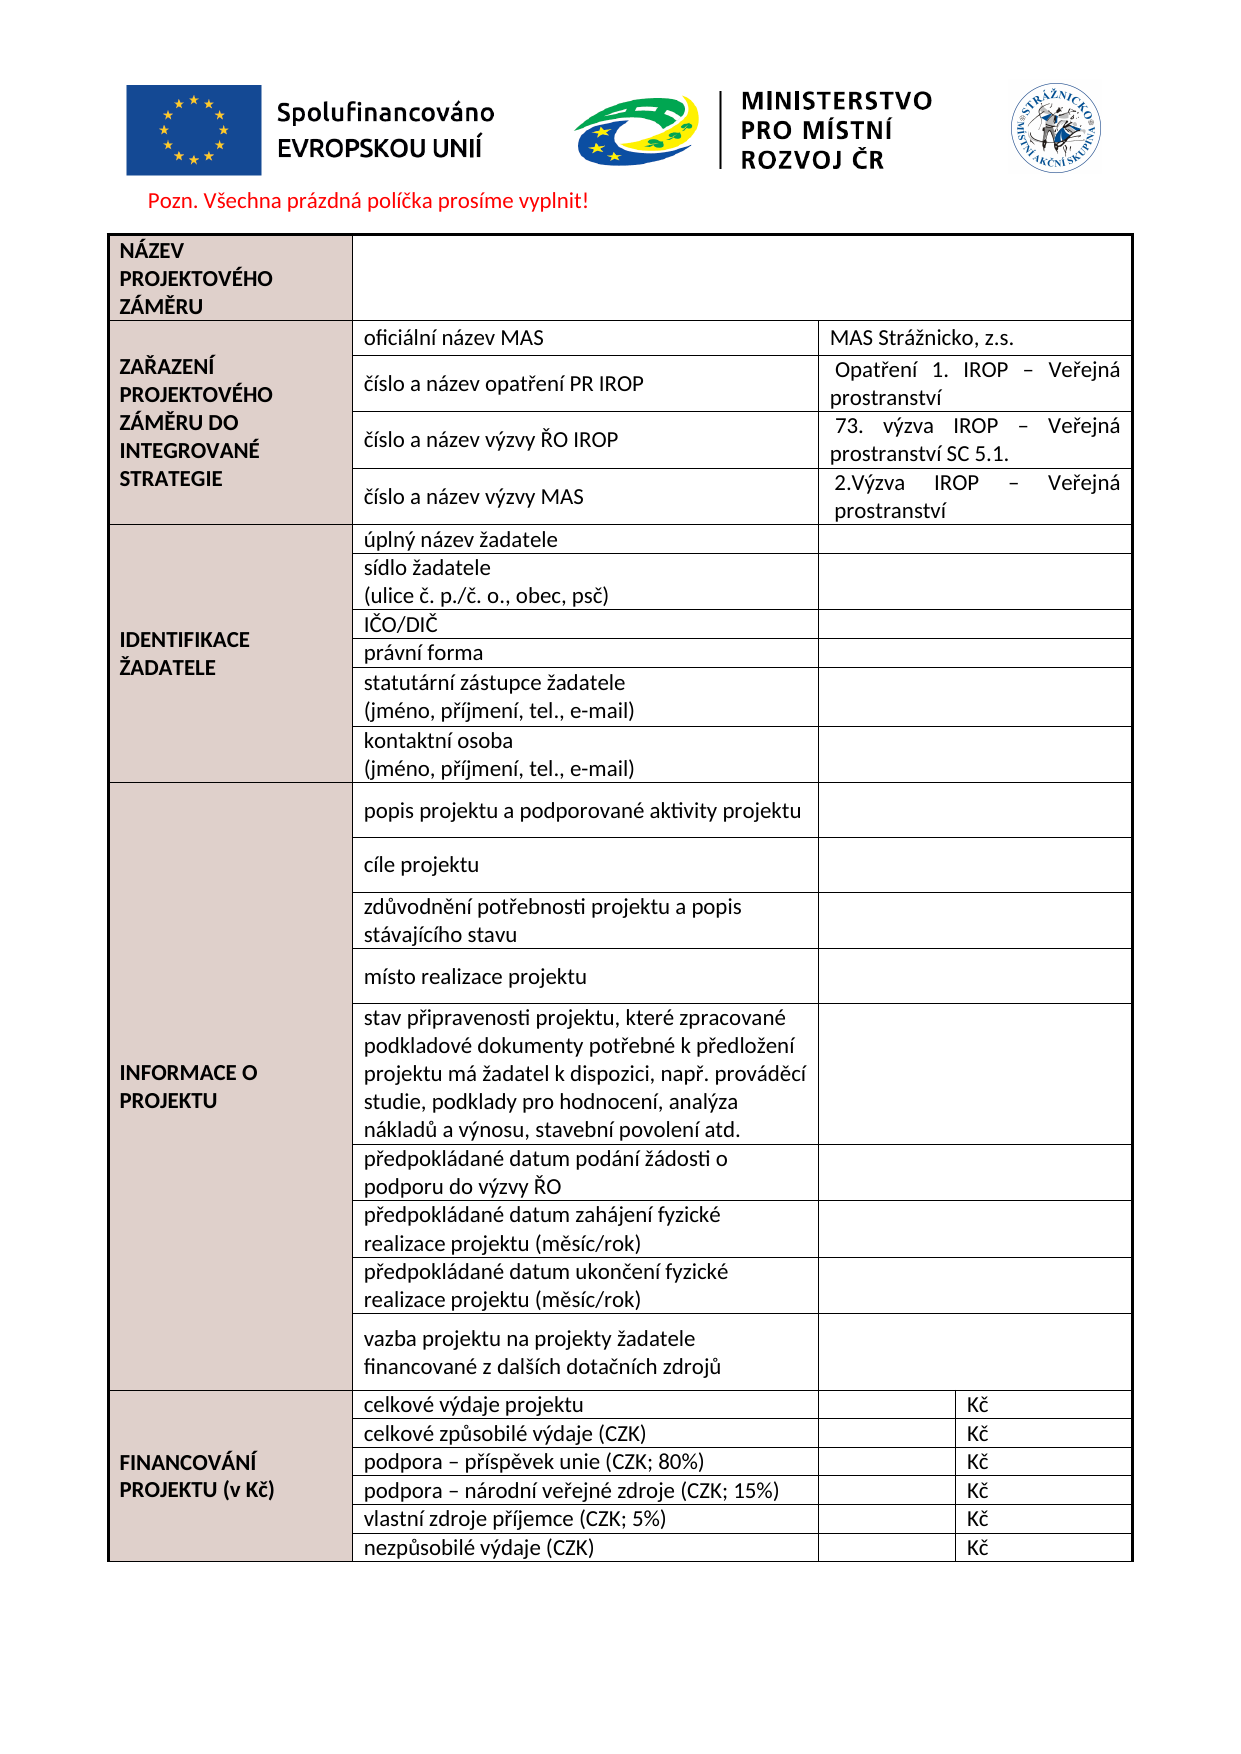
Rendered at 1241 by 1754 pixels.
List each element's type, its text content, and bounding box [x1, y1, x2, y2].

table_cell [819, 949, 1131, 1003]
table_cell oficiální název MAS [353, 321, 818, 354]
table_cell [819, 668, 1131, 726]
table_cell [819, 1145, 1131, 1200]
table_cell Opatření 1. IROP – Veřejná prostranství [819, 356, 1131, 411]
table_cell [819, 1201, 1131, 1257]
table_cell zdůvodnění potřebnosti projektu a popis stávajícího stavu [353, 893, 818, 948]
table_cell podpora – národní veřejné zdroje (CZK; 15%) [353, 1476, 818, 1504]
table_cell celkové způsobilé výdaje (CZK) [353, 1419, 818, 1447]
table_cell [819, 610, 1131, 638]
table_cell [819, 783, 1131, 837]
table_cell předpokládané datum podání žádosti o podporu do výzvy ŘO [353, 1145, 818, 1200]
table_cell IDENTIFIKACE ŽADATELE [110, 525, 352, 782]
table_cell [819, 1314, 1131, 1390]
table_cell vlastní zdroje příjemce (CZK; 5%) [353, 1505, 818, 1532]
table_cell Kč [956, 1419, 1131, 1447]
table_cell [819, 639, 1131, 666]
table_cell místo realizace projektu [353, 949, 818, 1003]
table_cell [819, 1505, 955, 1532]
picture [1007, 79, 1102, 174]
table_cell Kč [956, 1534, 1131, 1561]
table_cell sídlo žadatele (ulice č. p./č. o., obec, psč) [353, 554, 818, 609]
table_cell číslo a název opatření PR IROP [353, 356, 818, 411]
table_header [353, 236, 1131, 320]
table_cell [819, 554, 1131, 609]
table_cell [819, 893, 1131, 948]
table_cell číslo a název výzvy MAS [353, 469, 818, 524]
table_cell 2.Výzva IROP – Veřejná prostranství [819, 469, 1131, 524]
table_cell [819, 838, 1131, 892]
table_cell předpokládané datum ukončení fyzické realizace projektu (měsíc/rok) [353, 1258, 818, 1313]
table_cell Kč [956, 1391, 1131, 1418]
table_cell celkové výdaje projektu [353, 1391, 818, 1418]
table_cell Kč [956, 1448, 1131, 1475]
table_cell FINANCOVÁNÍ PROJEKTU (v Kč) [110, 1391, 352, 1561]
table_cell právní forma [353, 639, 818, 666]
picture [118, 73, 943, 186]
table_cell Kč [956, 1505, 1131, 1532]
table_cell statutární zástupce žadatele (jméno, příjmení, tel., e-mail) [353, 668, 818, 726]
table_cell IČO/DIČ [353, 610, 818, 638]
table_cell [819, 1534, 955, 1561]
table_cell předpokládané datum zahájení fyzické realizace projektu (měsíc/rok) [353, 1201, 818, 1257]
table_cell INFORMACE O PROJEKTU [110, 783, 352, 1390]
table_cell popis projektu a podporované aktivity projektu [353, 783, 818, 837]
table_cell [819, 525, 1131, 553]
table_cell nezpůsobilé výdaje (CZK) [353, 1534, 818, 1561]
table_cell ZAŘAZENÍ PROJEKTOVÉHO ZÁMĚRU DO INTEGROVANÉ STRATEGIE [110, 321, 352, 524]
table_cell [819, 1448, 955, 1475]
table_cell 73. výzva IROP – Veřejná prostranství SC 5.1. [819, 412, 1131, 468]
table_cell cíle projektu [353, 838, 818, 892]
table_cell číslo a název výzvy ŘO IROP [353, 412, 818, 468]
table_cell podpora – příspěvek unie (CZK; 80%) [353, 1448, 818, 1475]
table_cell MAS Strážnicko, z.s. [819, 321, 1131, 354]
table_cell vazba projektu na projekty žadatele financované z dalších dotačních zdrojů [353, 1314, 818, 1390]
table_cell stav připravenosti projektu, které zpracované podkladové dokumenty potřebné k předložení projektu má žadatel k dispozici, např. prováděcí studie, podklady pro hodnocení, analýza nákladů a výnosu, stavební povolení atd. [353, 1004, 818, 1143]
table_cell [819, 1004, 1131, 1143]
text Pozn. Všechna prázdná políčka prosíme vyplnit! [148, 186, 1093, 214]
table_cell Kč [956, 1476, 1131, 1504]
table_cell [819, 1476, 955, 1504]
table_cell [819, 1258, 1131, 1313]
table_cell [819, 1391, 955, 1418]
table_header NÁZEV PROJEKTOVÉHO ZÁMĚRU [110, 236, 352, 320]
table_cell [819, 727, 1131, 782]
table_cell kontaktní osoba (jméno, příjmení, tel., e-mail) [353, 727, 818, 782]
table_cell úplný název žadatele [353, 525, 818, 553]
table_cell [819, 1419, 955, 1447]
